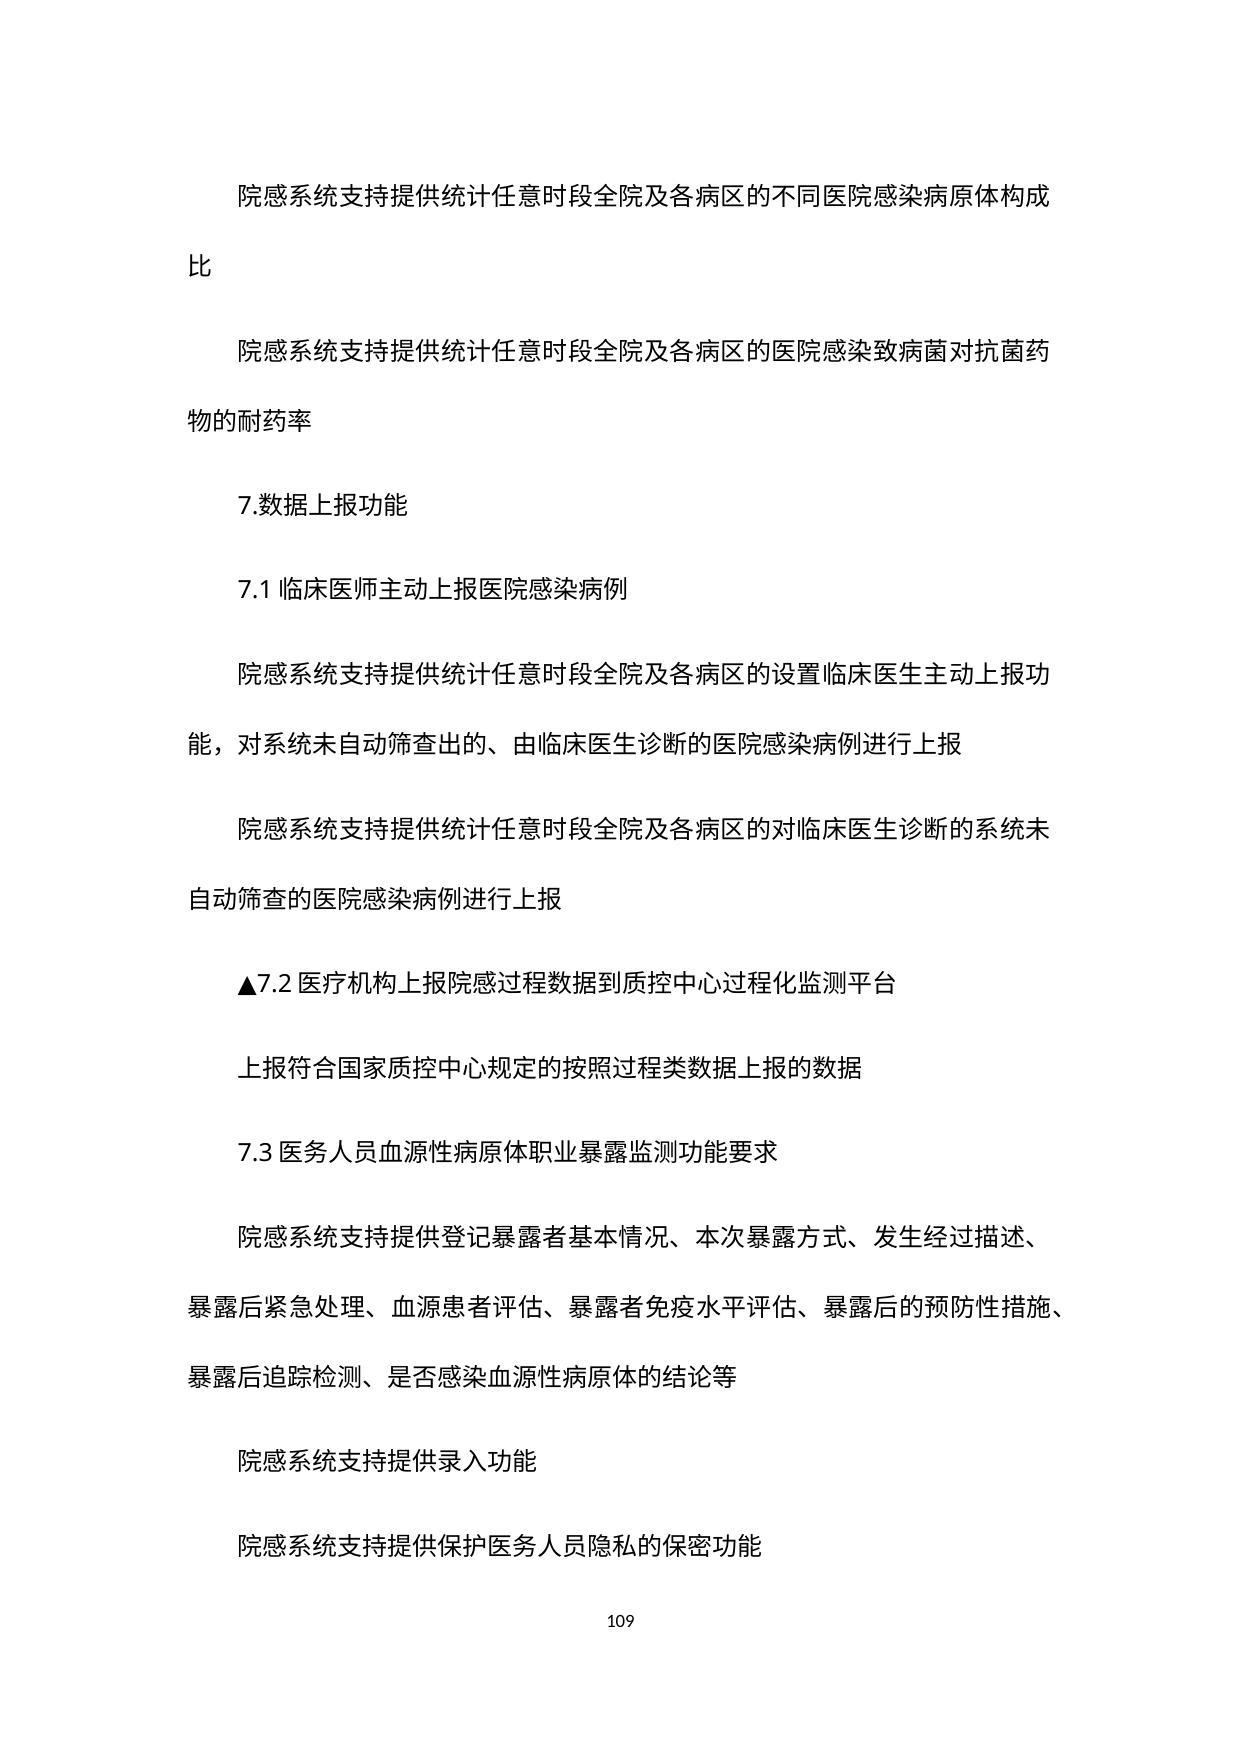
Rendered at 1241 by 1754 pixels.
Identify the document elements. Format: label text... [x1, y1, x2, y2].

text ▲7.2医疗机构上报院感过程数据到质控中心过程化监测平台 [187, 949, 1053, 1014]
text 院感系统支持提供统计任意时段全院及各病区的医院感染致病菌对抗菌药物的耐药率 [187, 317, 1053, 452]
text 院感系统支持提供统计任意时段全院及各病区的不同医院感染病原体构成比 [187, 162, 1053, 297]
text 院感系统支持提供保护医务人员隐私的保密功能 [187, 1512, 1053, 1577]
text 院感系统支持提供登记暴露者基本情况、本次暴露方式、发生经过描述、暴露后紧急处理、血源患者评估、暴露者免疫水平评估、暴露后的预防性措施、暴露后追踪检测、是否感染血源性病原体的结论等 [187, 1203, 1053, 1408]
text 院感系统支持提供录入功能 [187, 1427, 1053, 1492]
text 7.3医务人员血源性病原体职业暴露监测功能要求 [187, 1118, 1053, 1183]
text 7.1临床医师主动上报医院感染病例 [187, 556, 1053, 621]
text 上报符合国家质控中心规定的按照过程类数据上报的数据 [187, 1034, 1053, 1099]
text 院感系统支持提供统计任意时段全院及各病区的设置临床医生主动上报功能，对系统未自动筛查出的、由临床医生诊断的医院感染病例进行上报 [187, 640, 1053, 775]
text 院感系统支持提供统计任意时段全院及各病区的对临床医生诊断的系统未自动筛查的医院感染病例进行上报 [187, 795, 1053, 930]
text 7.数据上报功能 [187, 471, 1053, 536]
